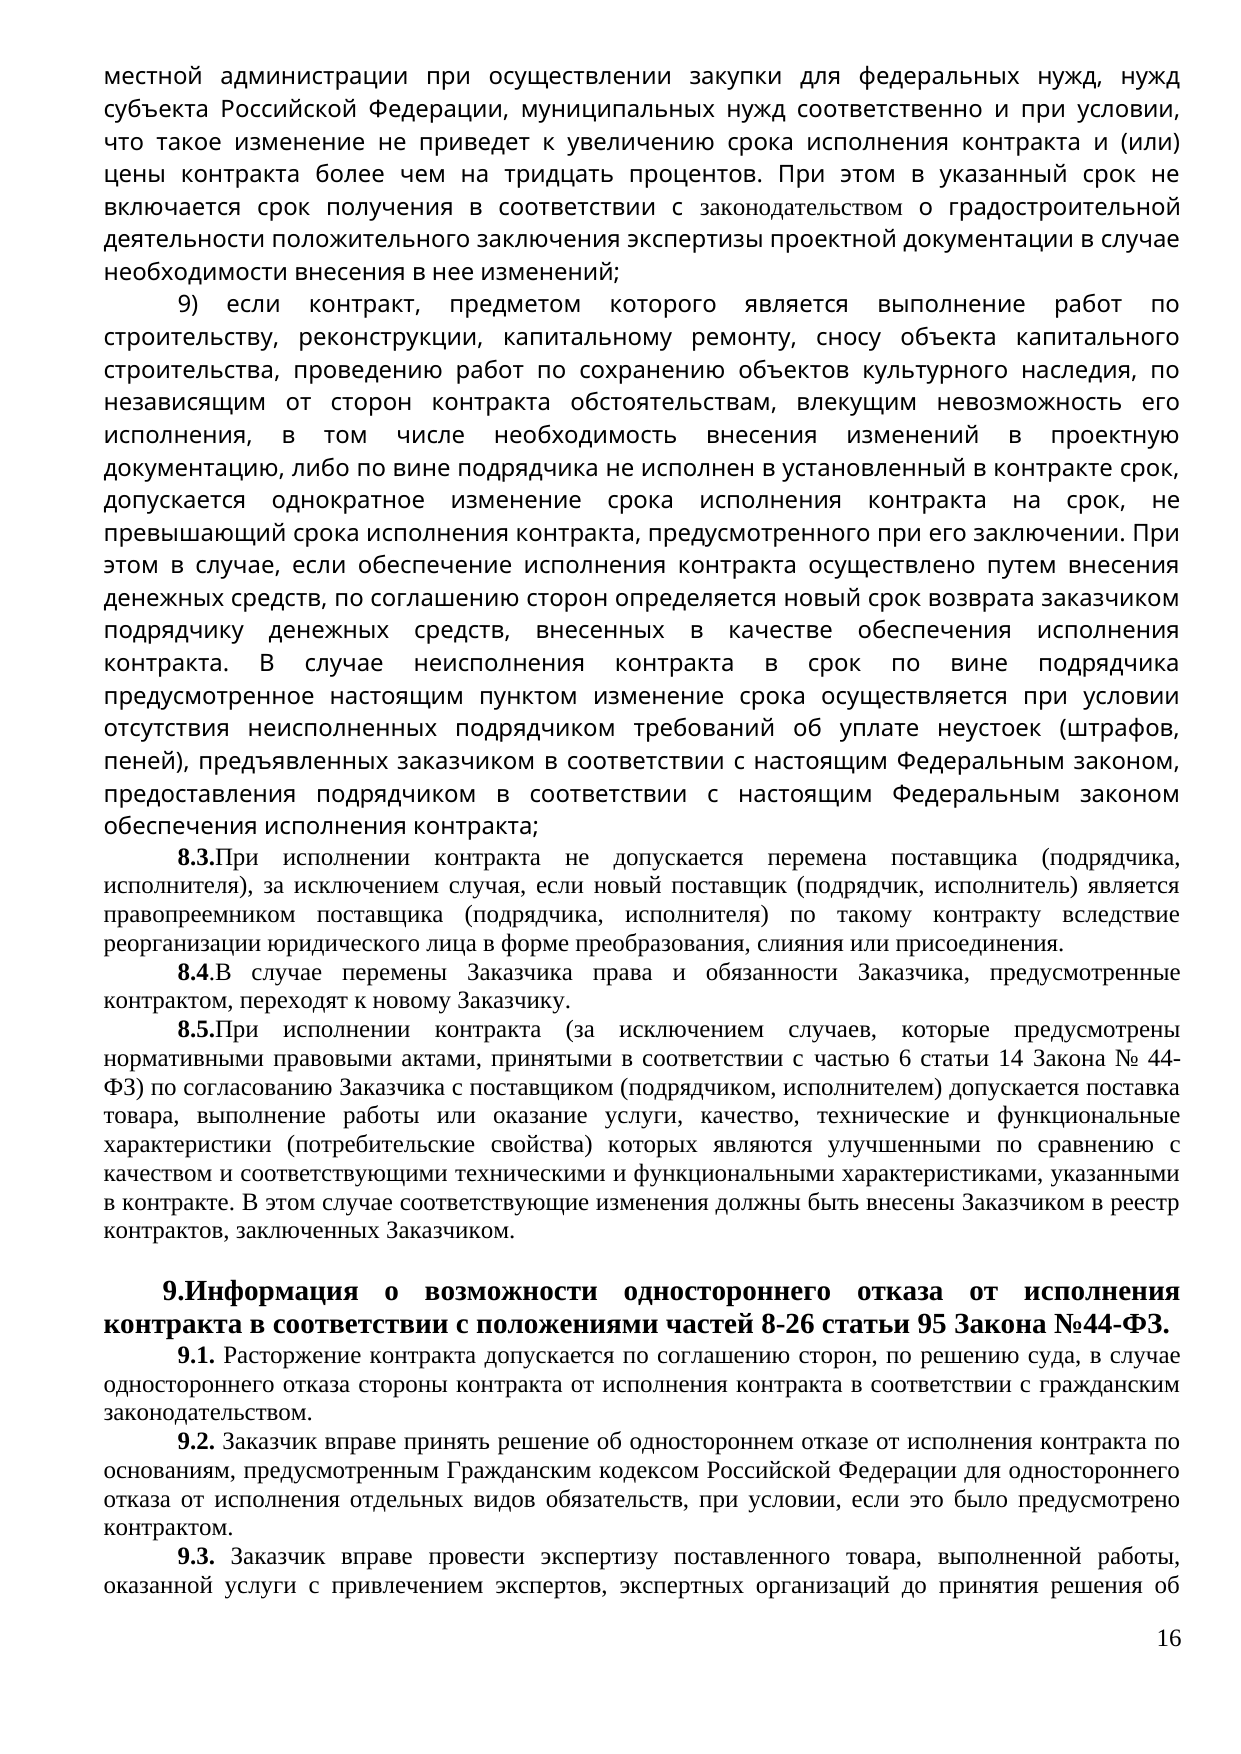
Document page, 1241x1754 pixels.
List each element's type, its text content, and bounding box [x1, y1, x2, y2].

text 8.4.В случае перемены Заказчика права и обязанности Заказчика, предусмотренные контрактом, переходят к новому Заказчику. [103, 957, 1181, 1014]
text 9.1. Расторжение контракта допускается по соглашению сторон, по решению суда, в случае одностороннего отказа стороны контракта от исполнения контракта в соответствии с гражданским законодательством. [103, 1340, 1181, 1426]
text 9.2. Заказчик вправе принять решение об одностороннем отказе от исполнения контракта по основаниям, предусмотренным Гражданским кодексом Российской Федерации для одностороннего отказа от исполнения отдельных видов обязательств, при условии, если это было предусмотрено контрактом. [103, 1426, 1181, 1541]
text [103, 59, 1181, 287]
text 8.5.При исполнении контракта (за исключением случаев, которые предусмотрены нормативными правовыми актами, принятыми в соответствии с частью 6 статьи 14 Закона № 44-ФЗ) по согласованию Заказчика с поставщиком (подрядчиком, исполнителем) допускается поставка товара, выполнение работы или оказание услуги, качество, технические и функциональные характеристики (потребительские свойства) которых являются улучшенными по сравнению с качеством и соответствующими техническими и функциональными характеристиками, указанными в контракте. В этом случае соответствующие изменения должны быть внесены Заказчиком в реестр контрактов, заключенных Заказчиком. [103, 1014, 1181, 1244]
text 9.Информация о возможности одностороннего отказа от исполнения контракта в соответствии с положениями частей 8-26 статьи 95 Закона №44-ФЗ. [103, 1273, 1181, 1340]
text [103, 1541, 1181, 1599]
text 8.3.При исполнении контракта не допускается перемена поставщика (подрядчика, исполнителя), за исключением случая, если новый поставщик (подрядчик, исполнитель) является правопреемником поставщика (подрядчика, исполнителя) по такому контракту вследствие реорганизации юридического лица в форме преобразования, слияния или присоединения. [103, 842, 1181, 957]
text 9) если контракт, предметом которого является выполнение работ по строительству, реконструкции, капитальному ремонту, сносу объекта капитального строительства, проведению работ по сохранению объектов культурного наследия, по независящим от сторон контракта обстоятельствам, влекущим невозможность его исполнения, в том числе необходимость внесения изменений в проектную документацию, либо по вине подрядчика не исполнен в установленный в контракте срок, допускается однократное изменение срока исполнения контракта на срок, не превышающий срока исполнения контракта, предусмотренного при его заключении. При этом в случае, если обеспечение исполнения контракта осуществлено путем внесения денежных средств, по соглашению сторон определяется новый срок возврата заказчиком подрядчику денежных средств, внесенных в качестве обеспечения исполнения контракта. В случае неисполнения контракта в срок по вине подрядчика предусмотренное настоящим пунктом изменение срока осуществляется при условии отсутствия неисполненных подрядчиком требований об уплате неустоек (штрафов, пеней), предъявленных заказчиком в соответствии с настоящим Федеральным законом, предоставления подрядчиком в соответствии с настоящим Федеральным законом обеспечения исполнения контракта; [103, 287, 1181, 842]
